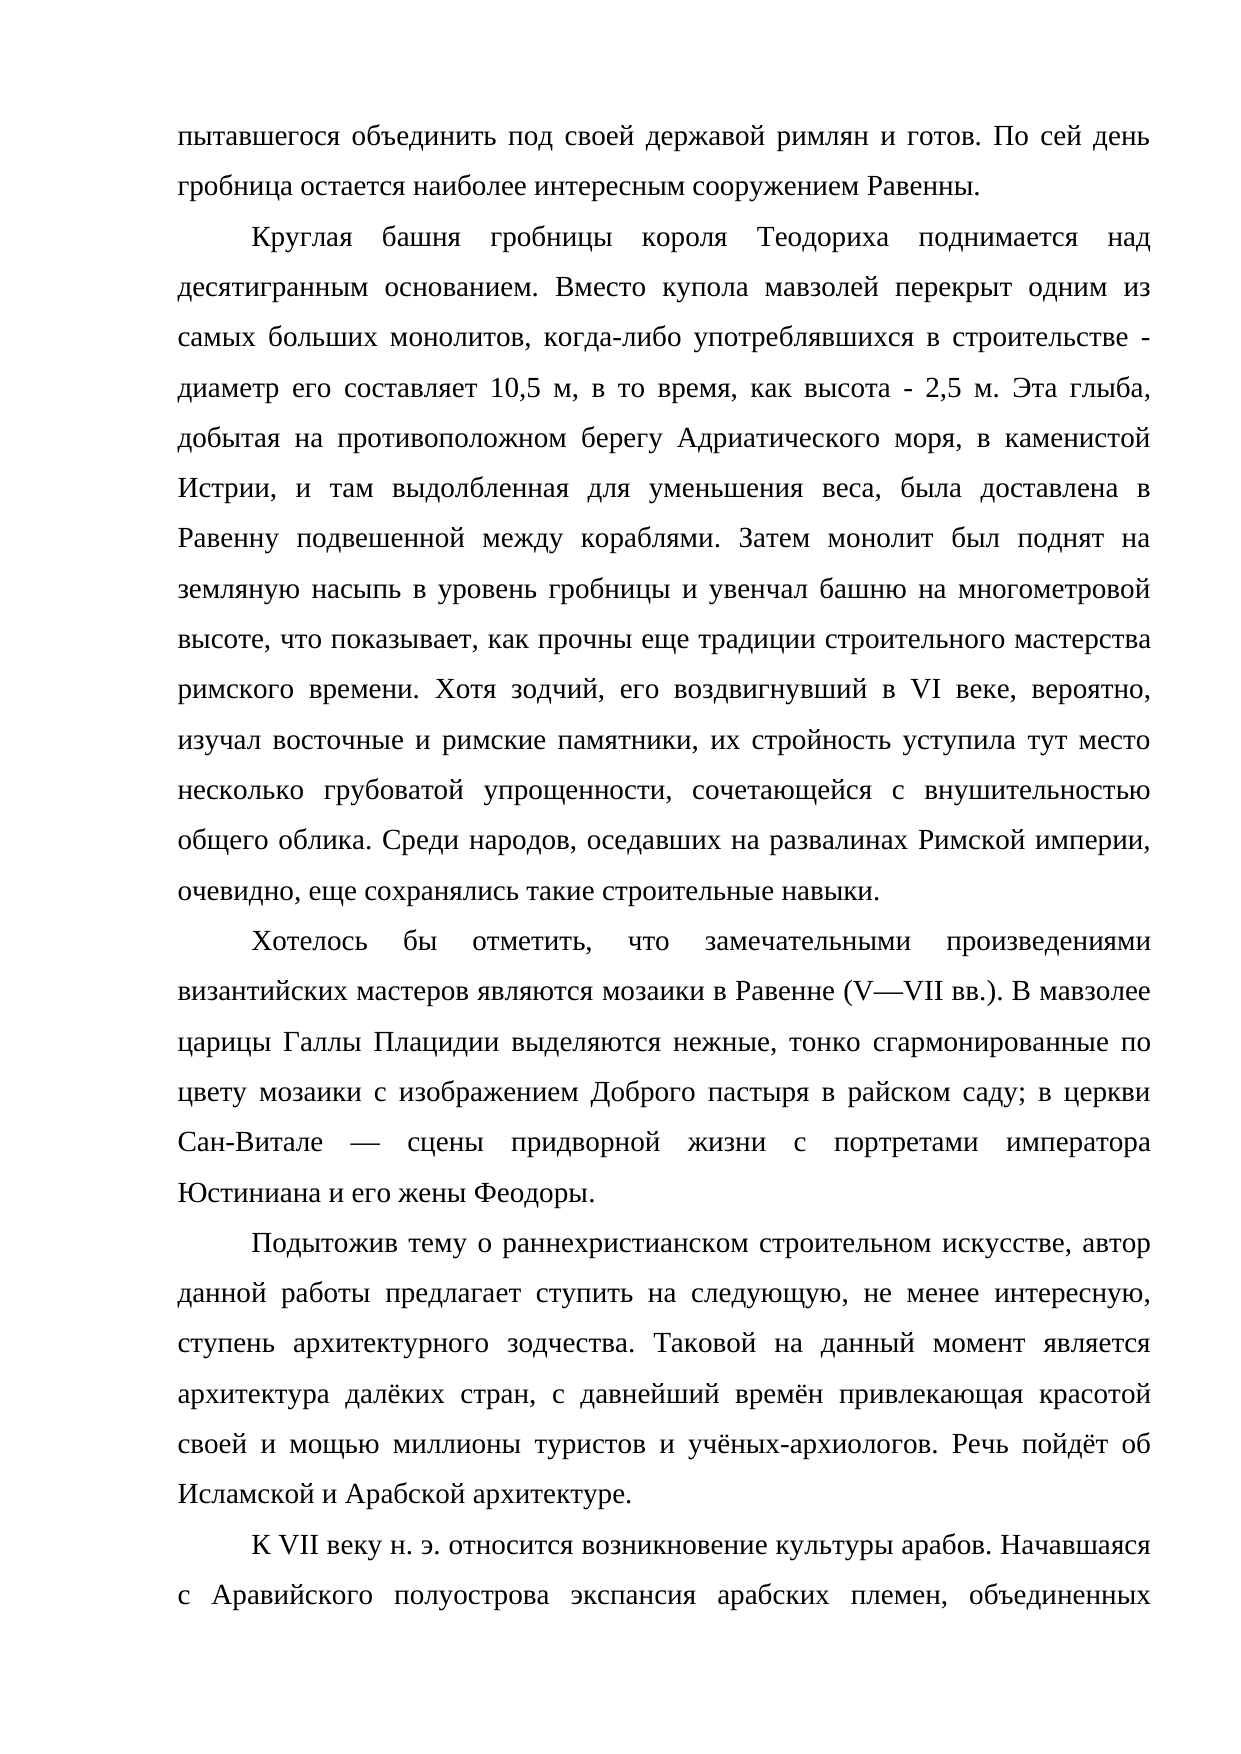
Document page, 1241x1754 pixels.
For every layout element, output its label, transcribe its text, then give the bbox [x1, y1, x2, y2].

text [177, 118, 1152, 202]
text Хотелось бы отметить, что замечательными произведениями византийских мастеров являются мозаики в Равенне (V—VII вв.). В мавзолее царицы Галлы Плацидии выделяются нежные, тонко сгармонированные по цвету мозаики с изображением Доброго пастыря в райском саду; в церкви Сан-Витале — сцены придворной жизни с портретами императора Юстиниана и его жены Феодоры. [177, 923, 1152, 1208]
text Подытожив тему о раннехристианском строительном искусстве, автор данной работы предлагает ступить на следующую, не менее интересную, ступень архитектурного зодчества. Таковой на данный момент является архитектура далёких стран, с давнейший времён привлекающая красотой своей и мощью миллионы туристов и учёных-архиологов. Речь пойдёт об Исламской и Арабской архитектуре. [177, 1225, 1152, 1510]
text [177, 1527, 1152, 1611]
text Круглая башня гробницы короля Теодориха поднимается над десятигранным основанием. Вместо купола мавзолей перекрыт одним из самых больших монолитов, когда-либо употреблявшихся в строительстве - диаметр его составляет 10,5 м, в то время, как высота - . Эта глыба, добытая на противоположном берегу Адриатического моря, в каменистой Истрии, и там выдолбленная для уменьшения веса, была доставлена в Равенну подвешенной между кораблями. Затем монолит был поднят на земляную насыпь в уровень гробницы и увенчал башню на многометровой высоте, что показывает, как прочны еще традиции строительного мастерства римского времени. Хотя зодчий, его воздвигнувший в VI веке, вероятно, изучал восточные и римские памятники, их стройность уступила тут место несколько грубоватой упрощенности, сочетающейся с внушительностью общего облика. Среди народов, оседавших на развалинах Римской империи, очевидно, еще сохранялись такие строительные навыки. [177, 219, 1152, 906]
